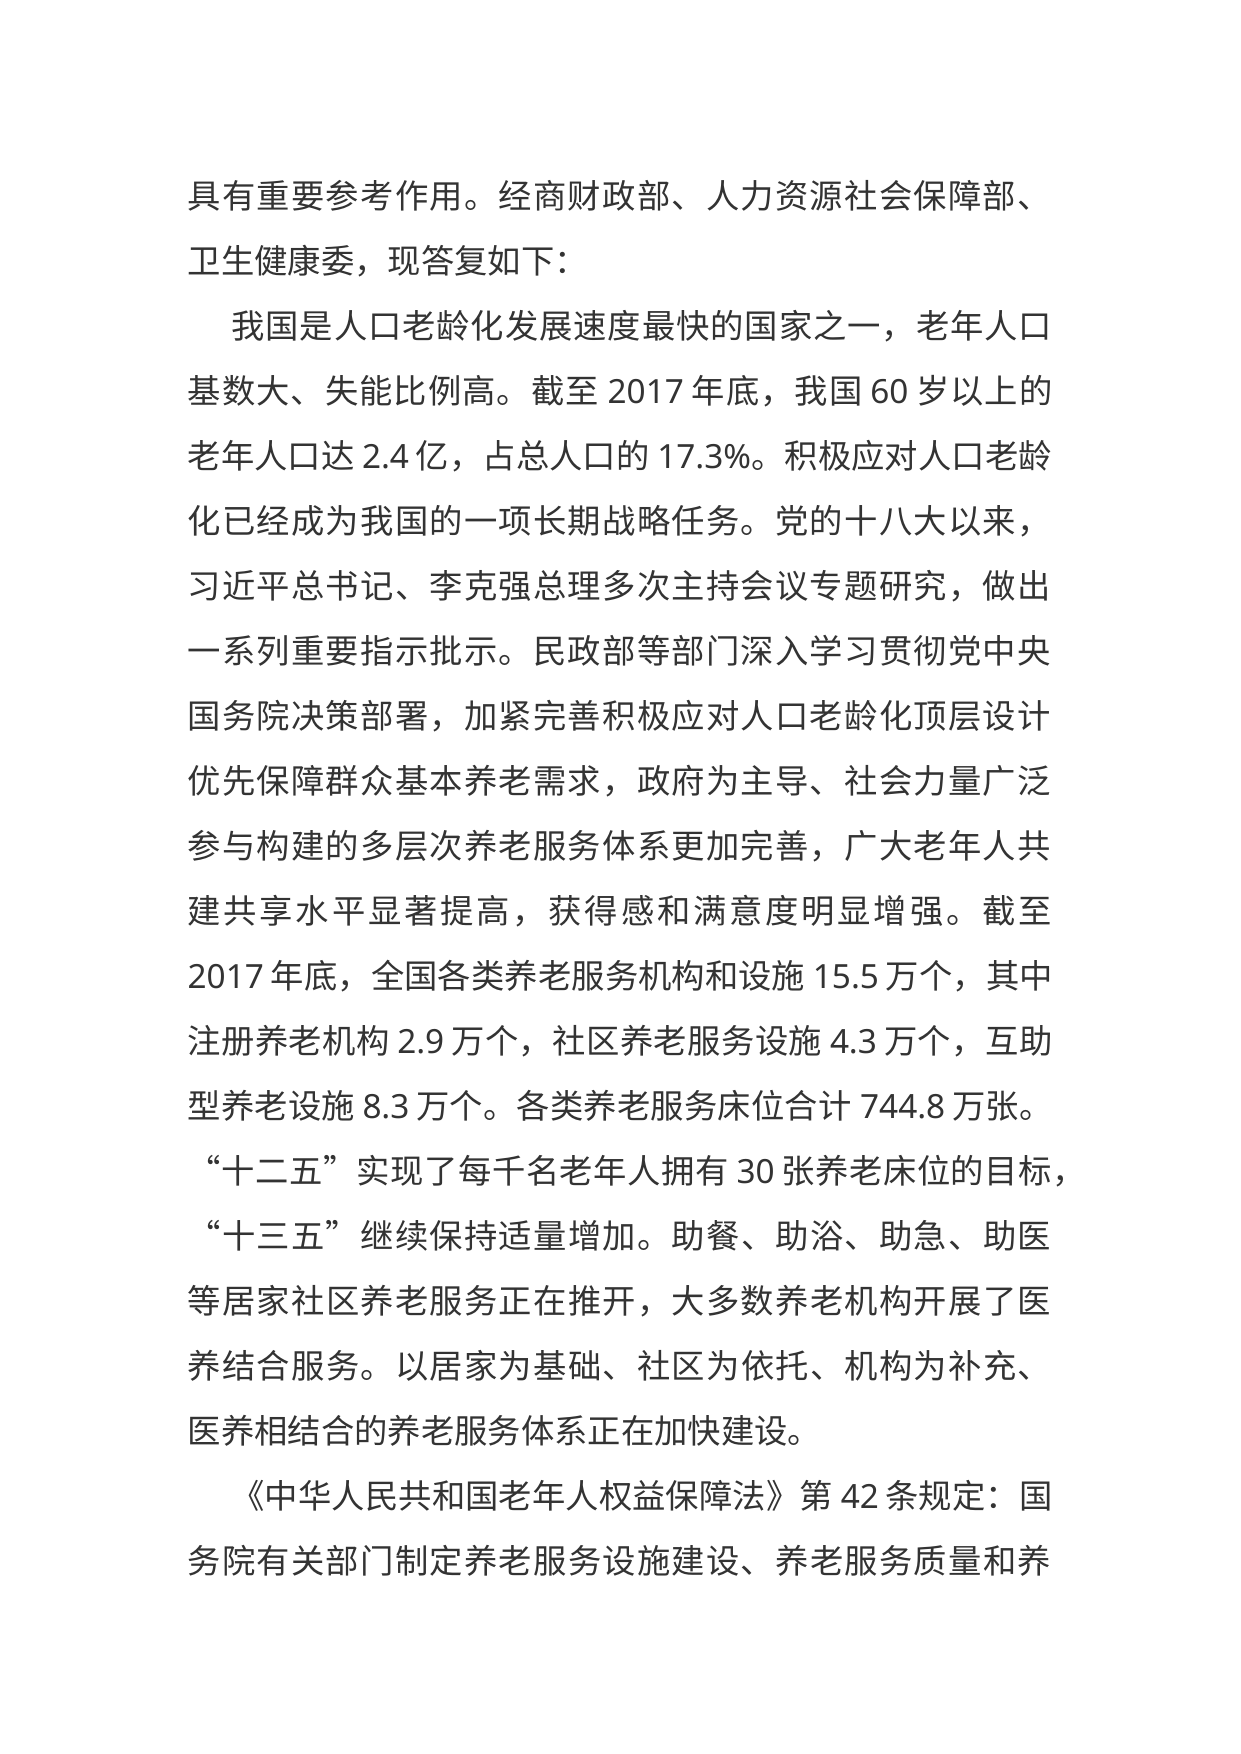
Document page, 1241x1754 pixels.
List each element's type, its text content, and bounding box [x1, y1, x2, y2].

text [187, 162, 1053, 292]
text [187, 1462, 1053, 1592]
text 我国是人口老龄化发展速度最快的国家之一，老年人口基数大、失能比例高。截至2017年底，我国60岁以上的老年人口达2.4亿，占总人口的17.3%。积极应对人口老龄化已经成为我国的一项长期战略任务。党的十八大以来，习近平总书记、李克强总理多次主持会议专题研究，做出一系列重要指示批示。民政部等部门深入学习贯彻党中央、国务院决策部署，加紧完善积极应对人口老龄化顶层设计，优先保障群众基本养老需求，政府为主导、社会力量广泛参与构建的多层次养老服务体系更加完善，广大老年人共建共享水平显著提高，获得感和满意度明显增强。截至2017年底，全国各类养老服务机构和设施15.5万个，其中注册养老机构2.9万个，社区养老服务设施4.3万个，互助型养老设施8.3万个。各类养老服务床位合计744.8万张。“十二五”实现了每千名老年人拥有30张养老床位的目标，“十三五”继续保持适量增加。助餐、助浴、助急、助医等居家社区养老服务正在推开，大多数养老机构开展了医养结合服务。以居家为基础、社区为依托、机构为补充、医养相结合的养老服务体系正在加快建设。 [187, 292, 1053, 1462]
